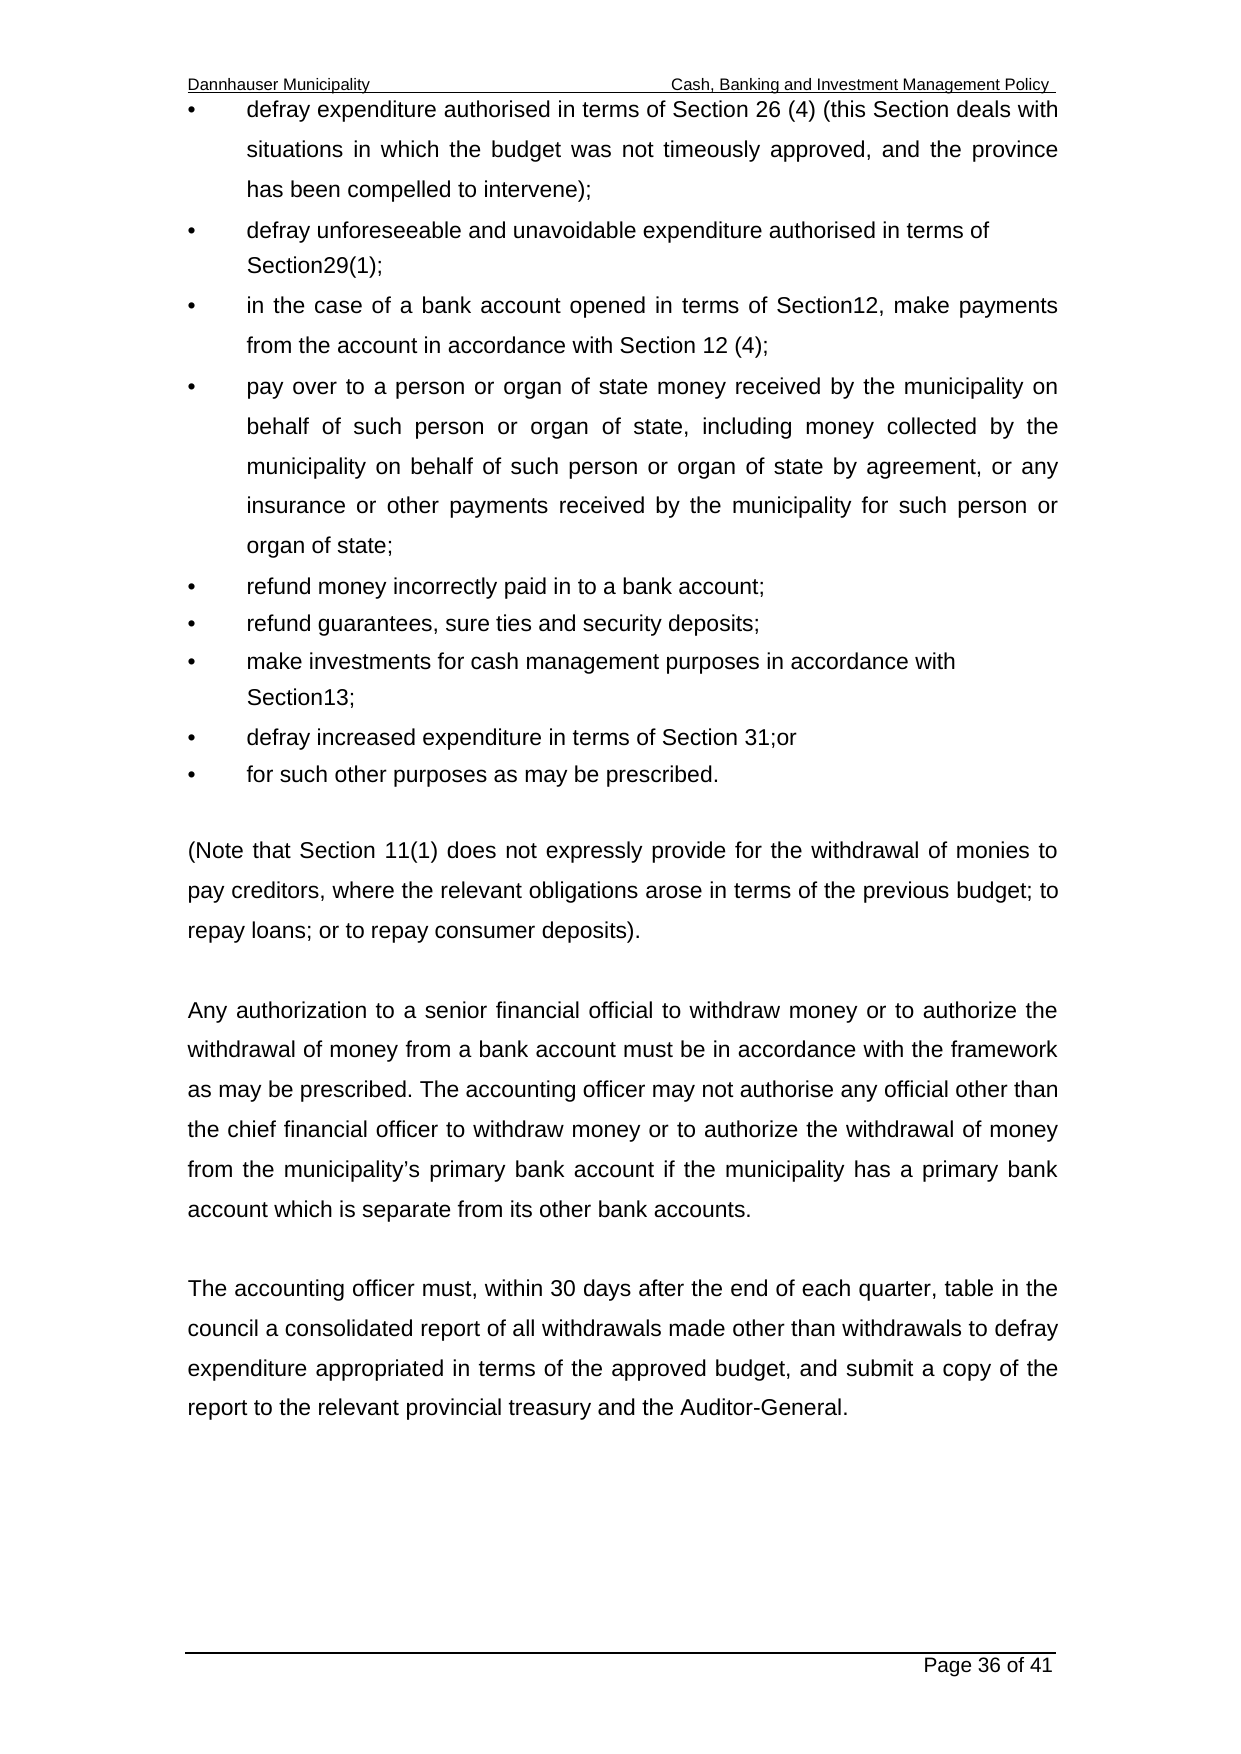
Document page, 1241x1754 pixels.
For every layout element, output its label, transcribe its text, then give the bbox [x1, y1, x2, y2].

text (Note that Section 11(1) does not expressly provide for the withdrawal of monies to pay creditors, where the relevant obligations arose in terms of the previous budget; to repay loans; or to repay consumer deposits). [187, 837, 1059, 943]
list in the case of a bank account opened in terms of Section12, make payments from the account in accordance with Section 12 (4); [187, 292, 1059, 359]
list defray expenditure authorised in terms of Section 26 (4) (this Section deals with situations in which the budget was not timeously approved, and the province has been compelled to intervene); [187, 96, 1059, 202]
text Any authorization to a senior financial official to withdraw money or to authorize the withdrawal of money from a bank account must be in accordance with the framework as may be prescribed. The accounting officer may not authorise any official other than the chief financial officer to withdraw money or to authorize the withdrawal of money from the municipality’s primary bank account if the municipality has a primary bank account which is separate from its other bank accounts. [187, 997, 1059, 1222]
text Section29(1); [246, 252, 1059, 279]
list for such other purposes as may be prescribed. [187, 761, 1059, 787]
list refund guarantees, sure ties and security deposits; [187, 610, 1059, 637]
list pay over to a person or organ of state money received by the municipality on behalf of such person or organ of state, including money collected by the municipality on behalf of such person or organ of state by agreement, or any insurance or other payments received by the municipality for such person or organ of state; [187, 373, 1059, 558]
list defray unforeseeable and unavoidable expenditure authorised in terms of [187, 217, 1059, 243]
text Section13; [246, 683, 1059, 710]
text The accounting officer must, within 30 days after the end of each quarter, table in the council a consolidated report of all withdrawals made other than withdrawals to defray expenditure appropriated in terms of the approved budget, and submit a copy of the report to the relevant provincial treasury and the Auditor-General. [187, 1275, 1059, 1421]
list defray increased expenditure in terms of Section 31;or [187, 723, 1059, 750]
list refund money incorrectly paid in to a bank account; [187, 573, 1059, 599]
list make investments for cash management purposes in accordance with [187, 648, 1059, 674]
